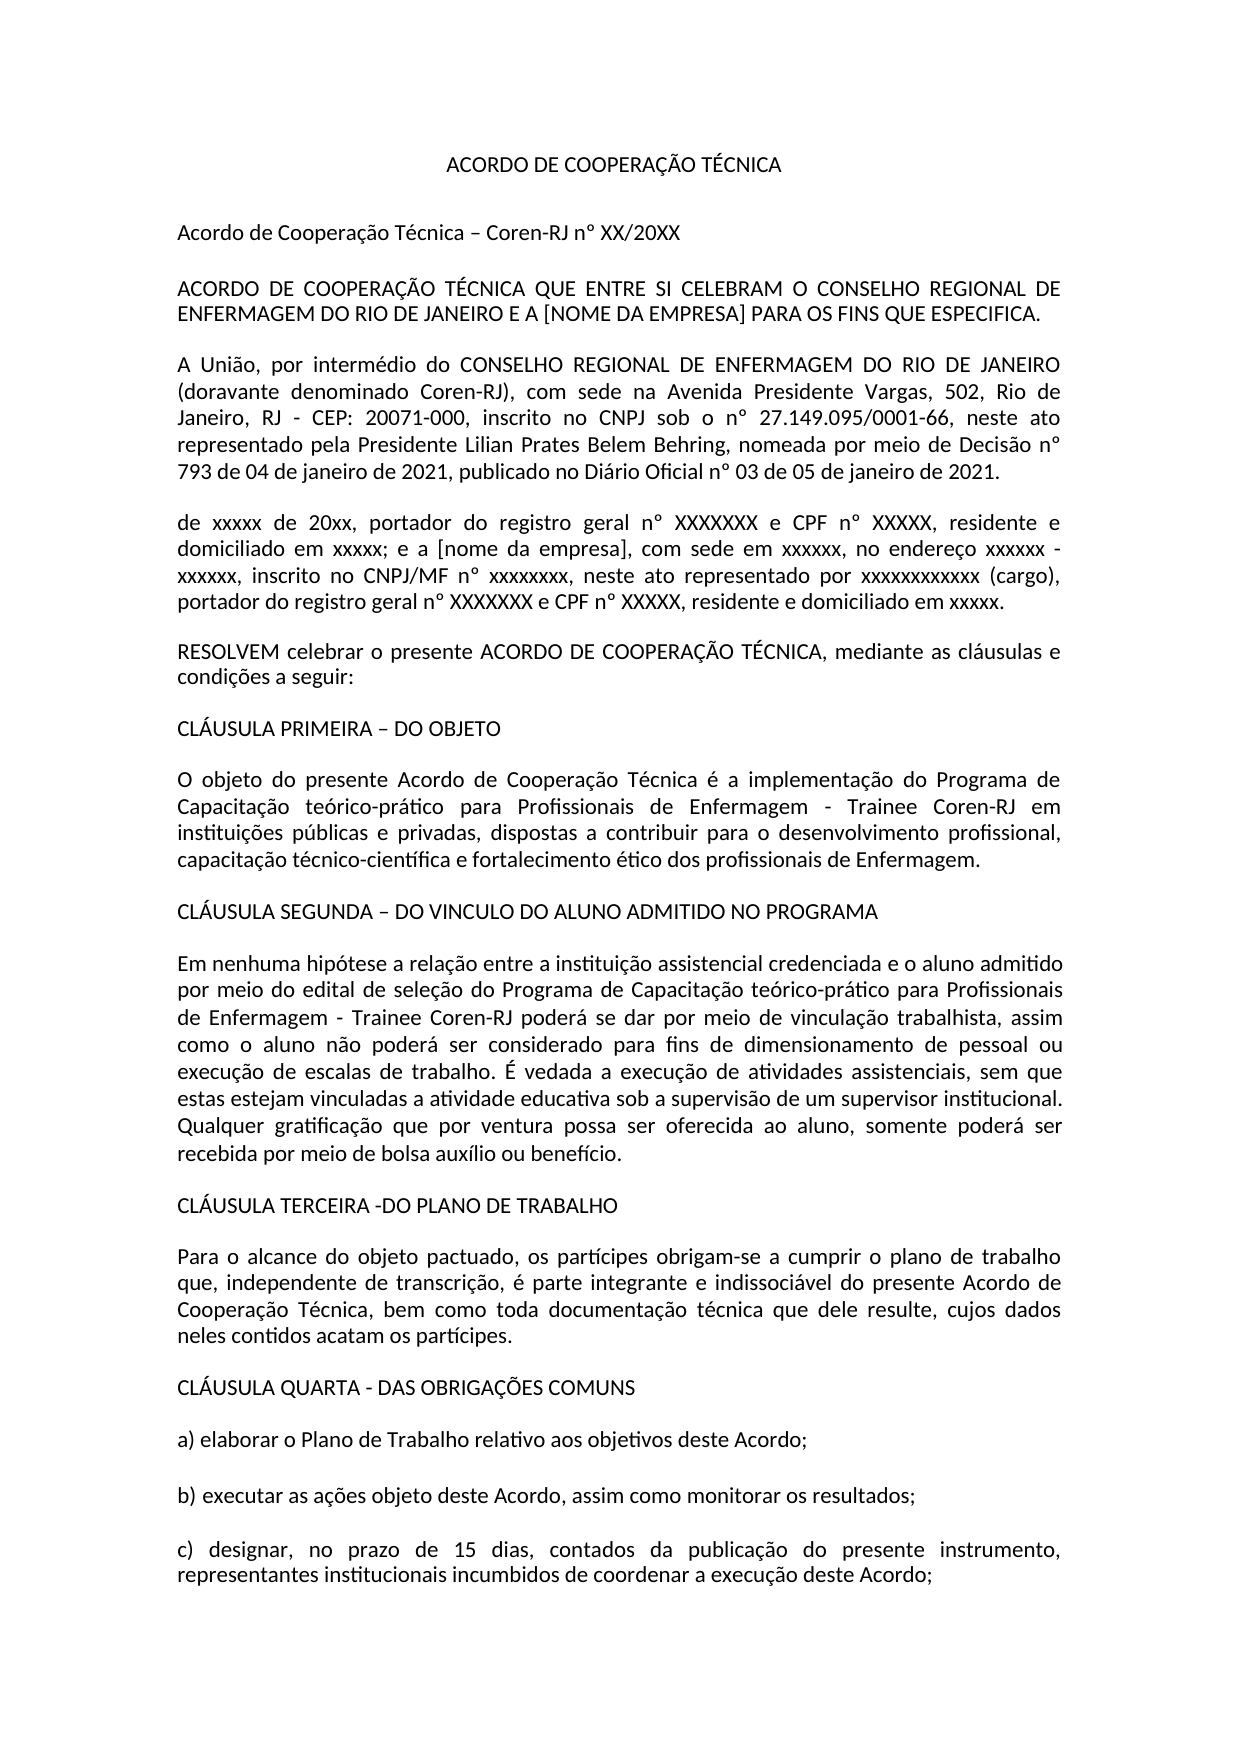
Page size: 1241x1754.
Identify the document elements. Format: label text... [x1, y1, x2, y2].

text CLÁUSULA SEGUNDA – DO VINCULO DO ALUNO ADMITIDO NO PROGRAMA [177, 897, 1090, 925]
text CLÁUSULA TERCEIRA -DO PLANO DE TRABALHO [177, 1191, 1090, 1219]
text ACORDO DE COOPERAÇÃO TÉCNICA QUE ENTRE SI CELEBRAM O CONSELHO REGIONAL DE ENFERMAGEM DO RIO DE JANEIRO E A [NOME DA EMPRESA] PARA OS FINS QUE ESPECIFICA. [177, 277, 1063, 327]
text O objeto do presente Acordo de Cooperação Técnica é a implementação do Programa de Capacitação teórico-prático para Profissionais de Enfermagem - Trainee Coren-RJ em instituições públicas e privadas, dispostas a contribuir para o desenvolvimento profissional, capacitação técnico-científica e fortalecimento ético dos profissionais de Enfermagem. [177, 767, 1063, 873]
text RESOLVEM celebrar o presente ACORDO DE COOPERAÇÃO TÉCNICA, mediante as cláusulas e condições a seguir: [177, 639, 1063, 690]
text CLÁUSULA PRIMEIRA – DO OBJETO [177, 714, 1090, 742]
text A União, por intermédio do CONSELHO REGIONAL DE ENFERMAGEM DO RIO DE JANEIRO (doravante denominado Coren-RJ), com sede na Avenida Presidente Vargas, 502, Rio de Janeiro, RJ - CEP: 20071-000, inscrito no CNPJ sob o nº 27.149.095/0001-66, neste ato representado pela Presidente Lilian Prates Belem Behring, nomeada por meio de Decisão nº 793 de 04 de janeiro de 2021, publicado no Diário Oficial nº 03 de 05 de janeiro de 2021. [177, 352, 1063, 485]
list elaborar o Plano de Trabalho relativo aos objetivos deste Acordo; [177, 1426, 1090, 1453]
text de xxxxx de 20xx, portador do registro geral nº XXXXXXX e CPF nº XXXXX, residente e domiciliado em xxxxx; e a [nome da empresa], com sede em xxxxxx, no endereço xxxxxx -xxxxxx, inscrito no CNPJ/MF nº xxxxxxxx, neste ato representado por xxxxxxxxxxxx (cargo), portador do registro geral nº XXXXXXX e CPF nº XXXXX, residente e domiciliado em xxxxx. [177, 509, 1063, 615]
text Em nenhuma hipótese a relação entre a instituição assistencial credenciada e o aluno admitido por meio do edital de seleção do Programa de Capacitação teórico-prático para Profissionais de Enfermagem - Trainee Coren-RJ poderá se dar por meio de vinculação trabalhista, assim como o aluno não poderá ser considerado para fins de dimensionamento de pessoal ou execução de escalas de trabalho. É vedada a execução de atividades assistenciais, sem que estas estejam vinculadas a atividade educativa sob a supervisão de um supervisor institucional. Qualquer gratificação que por ventura possa ser oferecida ao aluno, somente poderá ser recebida por meio de bolsa auxílio ou benefício. [177, 949, 1065, 1167]
list executar as ações objeto deste Acordo, assim como monitorar os resultados; [177, 1482, 1090, 1509]
text Acordo de Cooperação Técnica – Coren-RJ nº XX/20XX [177, 218, 846, 246]
text CLÁUSULA QUARTA - DAS OBRIGAÇÕES COMUNS [177, 1373, 1090, 1401]
list designar, no prazo de 15 dias, contados da publicação do presente instrumento, representantes institucionais incumbidos de coordenar a execução deste Acordo; [177, 1538, 1063, 1588]
text Para o alcance do objeto pactuado, os partícipes obrigam-se a cumprir o plano de trabalho que, independente de transcrição, é parte integrante e indissociável do presente Acordo de Cooperação Técnica, bem como toda documentação técnica que dele resulte, cujos dados neles contidos acatam os partícipes. [177, 1243, 1063, 1349]
text ACORDO DE COOPERAÇÃO TÉCNICA [177, 150, 846, 178]
